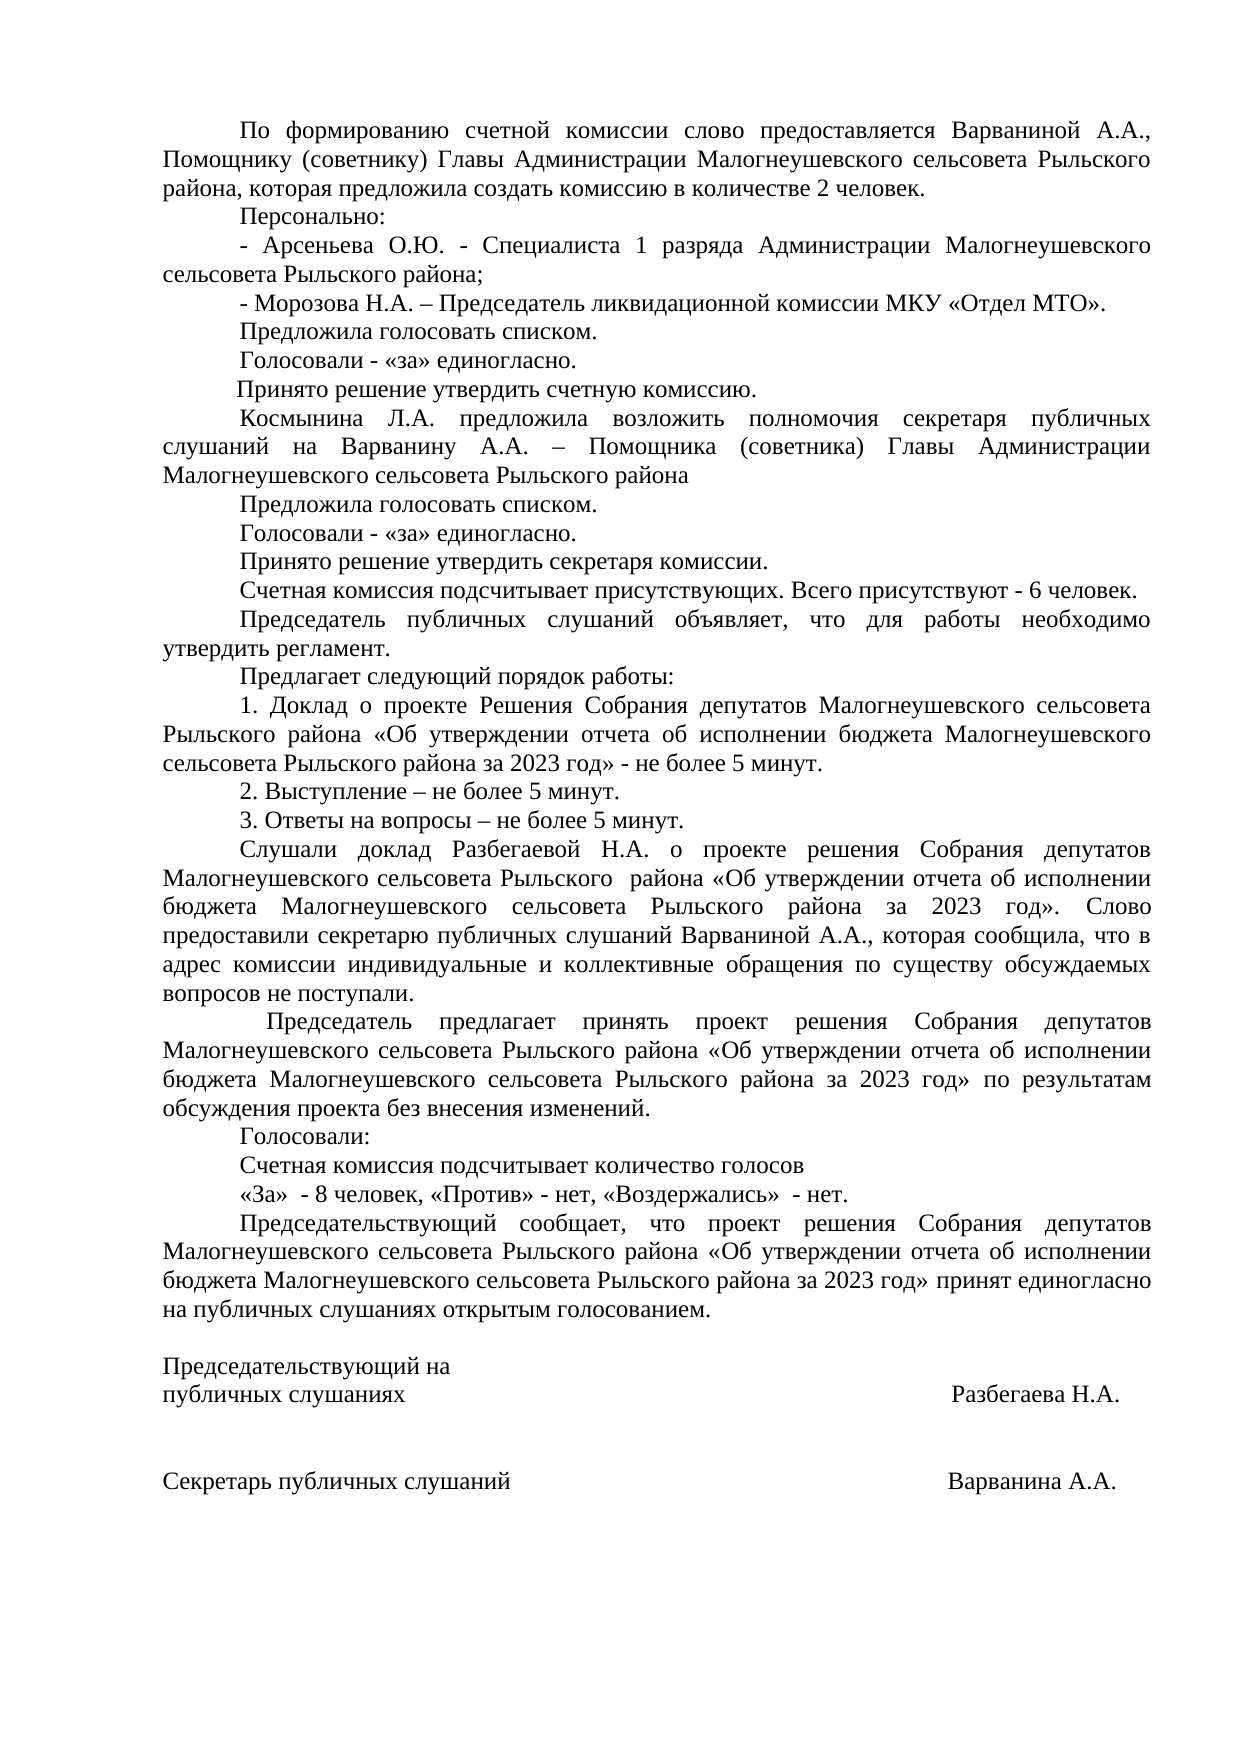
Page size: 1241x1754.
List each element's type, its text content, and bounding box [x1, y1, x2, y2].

text Счетная комиссия подсчитывает присутствующих. Всего присутствуют - 6 человек. [162, 575, 1152, 604]
text - Арсеньева О.Ю. - Специалиста 1 разряда Администрации Малогнеушевского сельсовета Рыльского района; [162, 230, 1152, 288]
text Голосовали: [162, 1121, 1152, 1150]
text Предложила голосовать списком. [162, 489, 1152, 518]
text Председатель предлагает принять проект решения Собрания депутатов Малогнеушевского сельсовета Рыльского района «Об утверждении отчета об исполнении бюджета Малогнеушевского сельсовета Рыльского района за 2023 год» по результатам обсуждения проекта без внесения изменений. [162, 1006, 1152, 1121]
text Принято решение утвердить счетную комиссию. [162, 374, 1152, 403]
text «За» - 8 человек, «Против» - нет, «Воздержались» - нет. [162, 1179, 1152, 1208]
text 1. Доклад о проекте Решения Собрания депутатов Малогнеушевского сельсовета Рыльского района «Об утверждении отчета об исполнении бюджета Малогнеушевского сельсовета Рыльского района за 2023 год» - не более 5 минут. [162, 690, 1152, 776]
text Председательствующий на [162, 1351, 1152, 1379]
text Счетная комиссия подсчитывает количество голосов [162, 1150, 1152, 1179]
text Слушали доклад Разбегаевой Н.А. о проекте решения Собрания депутатов Малогнеушевского сельсовета Рыльского района «Об утверждении отчета об исполнении бюджета Малогнеушевского сельсовета Рыльского района за 2023 год». Слово предоставили секретарю публичных слушаний Варваниной А.А., которая сообщила, что в адрес комиссии индивидуальные и коллективные обращения по существу обсуждаемых вопросов не поступали. [162, 834, 1152, 1006]
text Персонально: [162, 201, 1152, 230]
text Космынина Л.А. предложила возложить полномочия секретаря публичных слушаний на Варванину А.А. – Помощника (советника) Главы Администрации Малогнеушевского сельсовета Рыльского района [162, 403, 1152, 489]
text Голосовали - «за» единогласно. [162, 345, 1152, 374]
text Председатель публичных слушаний объявляет, что для работы необходимо утвердить регламент. [162, 604, 1152, 661]
text 2. Выступление – не более 5 минут. [162, 776, 1152, 805]
text Председательствующий сообщает, что проект решения Собрания депутатов Малогнеушевского сельсовета Рыльского района «Об утверждении отчета об исполнении бюджета Малогнеушевского сельсовета Рыльского района за 2023 год» принят единогласно на публичных слушаниях открытым голосованием. [162, 1208, 1152, 1323]
text - Морозова Н.А. – Председатель ликвидационной комиссии МКУ «Отдел МТО». [162, 288, 1152, 316]
text Предложила голосовать списком. [162, 316, 1152, 345]
text Голосовали - «за» единогласно. [162, 518, 1152, 546]
text По формированию счетной комиссии слово предоставляется Варваниной А.А., Помощнику (советнику) Главы Администрации Малогнеушевского сельсовета Рыльского района, которая предложила создать комиссию в количестве 2 человек. [162, 115, 1152, 201]
text 3. Ответы на вопросы – не более 5 минут. [162, 805, 1152, 834]
text Принято решение утвердить секретаря комиссии. [162, 546, 1152, 575]
text Предлагает следующий порядок работы: [162, 661, 1152, 690]
text Секретарь публичных слушаний Варванина А.А. [162, 1466, 1152, 1494]
text публичных слушаниях Разбегаева Н.А. [162, 1379, 1152, 1408]
